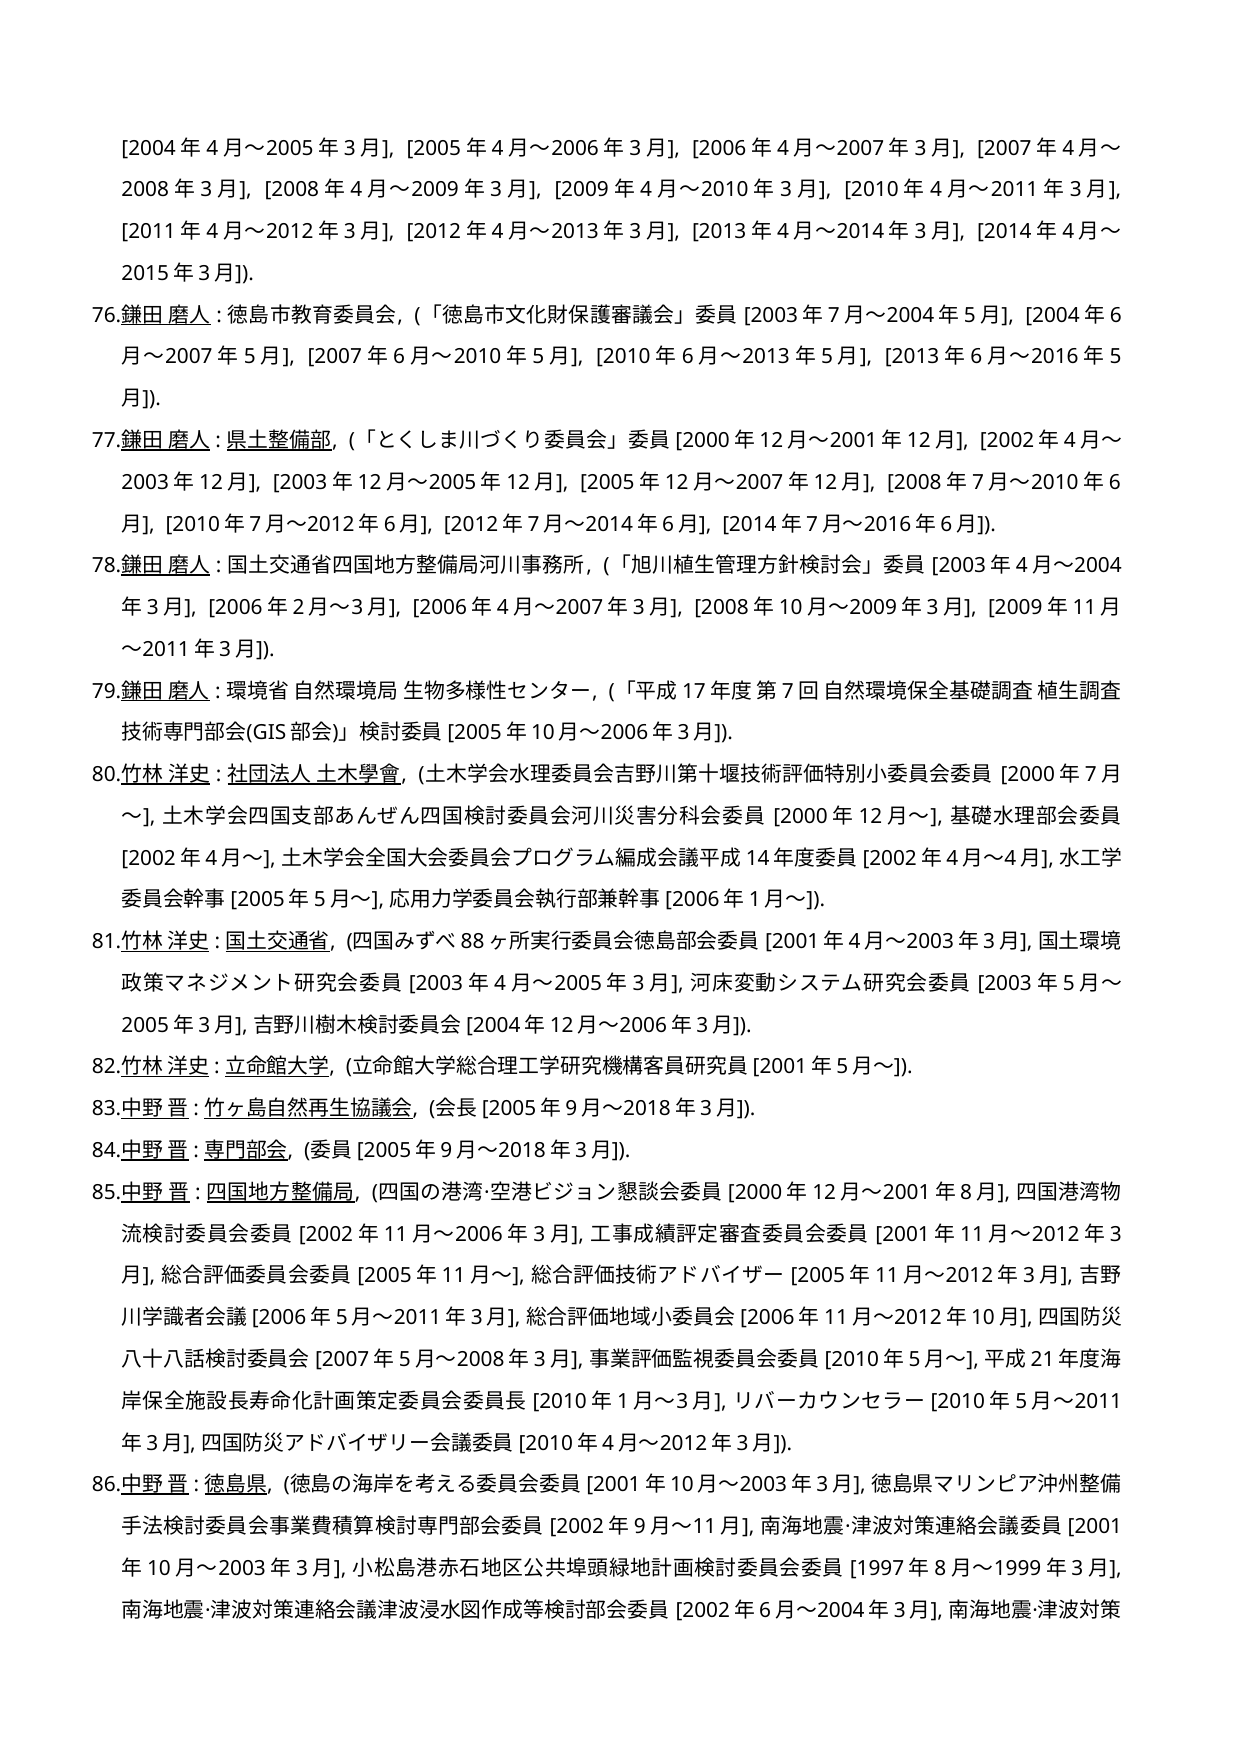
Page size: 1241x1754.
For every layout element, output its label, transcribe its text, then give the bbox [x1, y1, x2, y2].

list 鎌田 磨人 : 国土交通省四国地方整備局河川事務所, (「旭川植生管理方針検討会」委員 [2003年4月〜2004年3月], [2006年2月〜3月], [2006年4月〜2007年3月], [2008年10月〜2009年3月], [2009年11月〜2011年3月]). [92, 543, 1122, 668]
list 鎌田 磨人 : 環境省 自然環境局 生物多様性センター, (「平成17年度 第7回 自然環境保全基礎調査 植生調査 技術専門部会(GIS部会)」検討委員 [2005年10月〜2006年3月]). [92, 668, 1122, 752]
list 竹林 洋史 : 社団法人 土木學會, (土木学会水理委員会吉野川第十堰技術評価特別小委員会委員 [2000年7月〜], 土木学会四国支部あんぜん四国検討委員会河川災害分科会委員 [2000年12月〜], 基礎水理部会委員 [2002年4月〜], 土木学会全国大会委員会プログラム編成会議平成14年度委員 [2002年4月〜4月], 水工学委員会幹事 [2005年5月〜], 応用力学委員会執行部兼幹事 [2006年1月〜]). [92, 752, 1122, 919]
list 竹林 洋史 : 国土交通省, (四国みずべ88ヶ所実行委員会徳島部会委員 [2001年4月〜2003年3月], 国土環境政策マネジメント研究会委員 [2003年4月〜2005年3月], 河床変動システム研究会委員 [2003年5月〜2005年3月], 吉野川樹木検討委員会 [2004年12月〜2006年3月]). [92, 919, 1122, 1044]
list 中野 晋 : 竹ヶ島自然再生協議会, (会長 [2005年9月〜2018年3月]). [92, 1086, 1122, 1128]
list 鎌田 磨人 : 徳島市教育委員会, (「徳島市文化財保護審議会」委員 [2003年7月〜2004年5月], [2004年6月〜2007年5月], [2007年6月〜2010年5月], [2010年6月〜2013年5月], [2013年6月〜2016年5月]). [92, 292, 1122, 417]
list 竹林 洋史 : 立命館大学, (立命館大学総合理工学研究機構客員研究員 [2001年5月〜]). [92, 1044, 1122, 1086]
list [92, 1462, 1122, 1629]
list 中野 晋 : 四国地方整備局, (四国の港湾·空港ビジョン懇談会委員 [2000年12月〜2001年8月], 四国港湾物流検討委員会委員 [2002年11月〜2006年3月], 工事成績評定審査委員会委員 [2001年11月〜2012年3月], 総合評価委員会委員 [2005年11月〜], 総合評価技術アドバイザー [2005年11月〜2012年3月], 吉野川学識者会議 [2006年5月〜2011年3月], 総合評価地域小委員会 [2006年11月〜2012年10月], 四国防災八十八話検討委員会 [2007年5月〜2008年3月], 事業評価監視委員会委員 [2010年5月〜], 平成21年度海岸保全施設長寿命化計画策定委員会委員長 [2010年1月〜3月], リバーカウンセラー [2010年5月〜2011年3月], 四国防災アドバイザリー会議委員 [2010年4月〜2012年3月]). [92, 1169, 1122, 1462]
list 中野 晋 : 専門部会, (委員 [2005年9月〜2018年3月]). [92, 1128, 1122, 1169]
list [92, 125, 1122, 292]
list 鎌田 磨人 : 県土整備部, (「とくしま川づくり委員会」委員 [2000年12月〜2001年12月], [2002年4月〜2003年12月], [2003年12月〜2005年12月], [2005年12月〜2007年12月], [2008年7月〜2010年6月], [2010年7月〜2012年6月], [2012年7月〜2014年6月], [2014年7月〜2016年6月]). [92, 417, 1122, 543]
